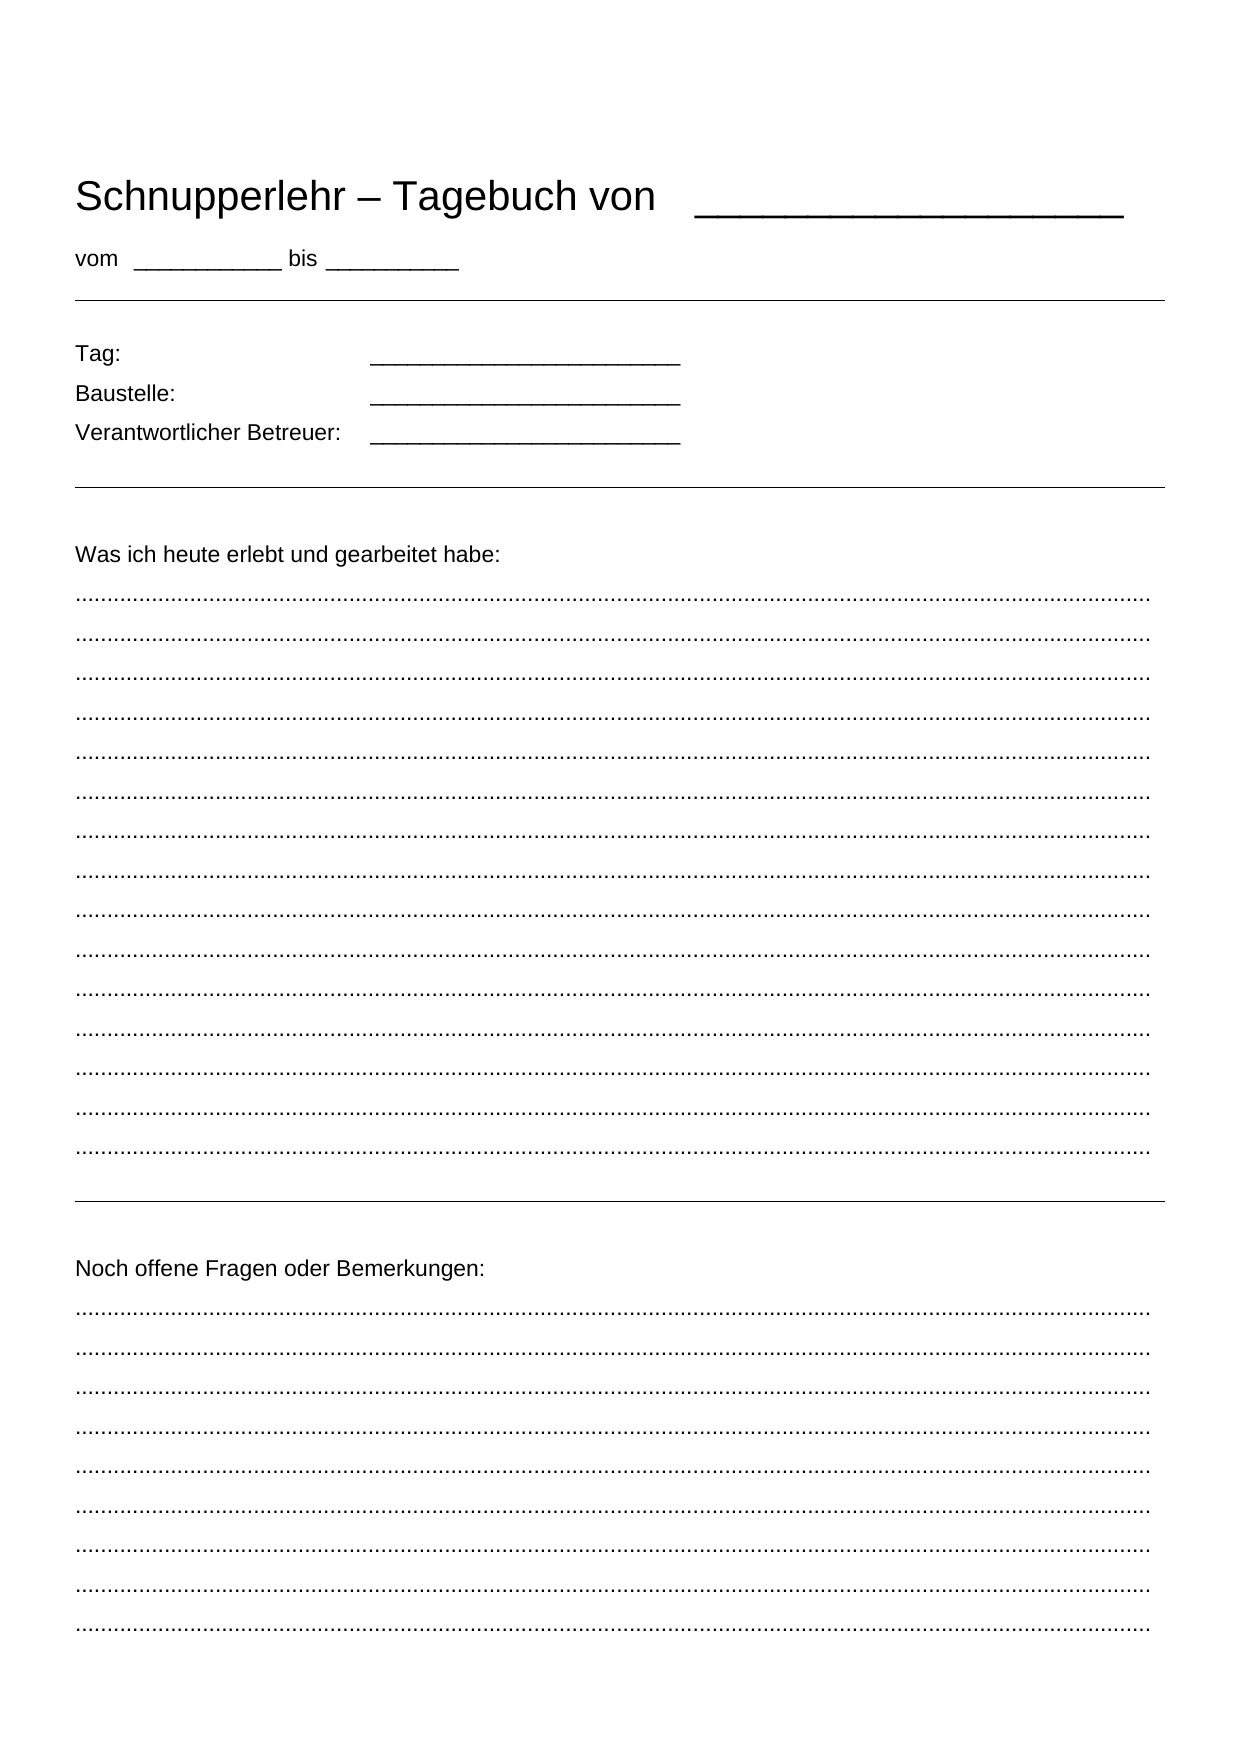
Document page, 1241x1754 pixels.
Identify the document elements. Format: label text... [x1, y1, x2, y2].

text Verantwortlicher Betreuer: [75, 419, 1165, 446]
text Noch offene Fragen oder Bemerkungen: [75, 1255, 1165, 1281]
text Baustelle: [75, 380, 1165, 406]
text Was ich heute erlebt und gearbeitet habe: [75, 541, 1165, 567]
text vom bis [75, 245, 1165, 271]
text Tag: [75, 340, 1165, 367]
text Schnupperlehr – Tagebuch von [75, 171, 1165, 219]
